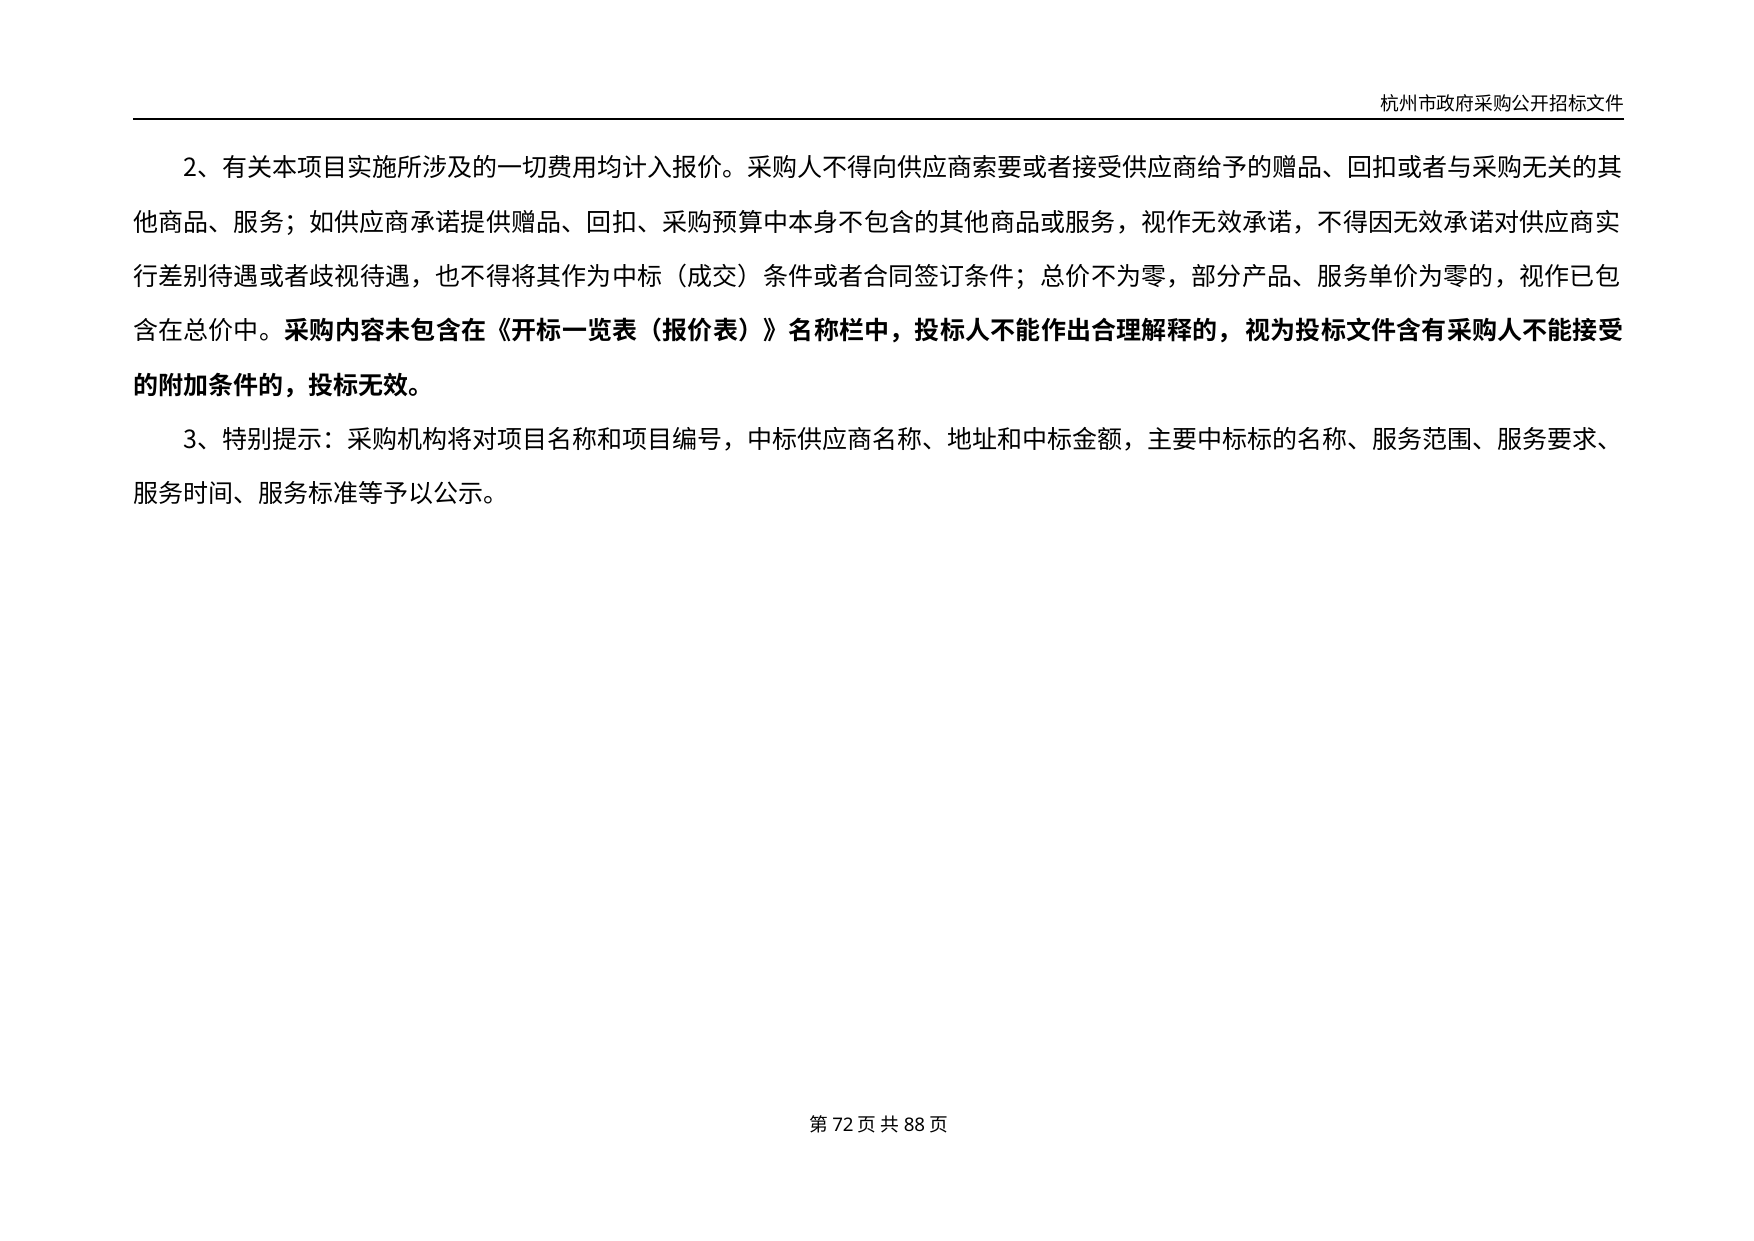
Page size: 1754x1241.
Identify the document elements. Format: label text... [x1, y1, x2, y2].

text 2、有关本项目实施所涉及的一切费用均计入报价。采购人不得向供应商索要或者接受供应商给予的赠品、回扣或者与采购无关的其他商品、服务；如供应商承诺提供赠品、回扣、采购预算中本身不包含的其他商品或服务，视作无效承诺，不得因无效承诺对供应商实行差别待遇或者歧视待遇，也不得将其作为中标（成交）条件或者合同签订条件；总价不为零，部分产品、服务单价为零的，视作已包含在总价中。采购内容未包含在《开标一览表（报价表）》名称栏中，投标人不能作出合理解释的，视为投标文件含有采购人不能接受的附加条件的，投标无效。 [133, 148, 1624, 401]
text 3、特别提示：采购机构将对项目名称和项目编号，中标供应商名称、地址和中标金额，主要中标标的名称、服务范围、服务要求、服务时间、服务标准等予以公示。 [133, 419, 1624, 510]
